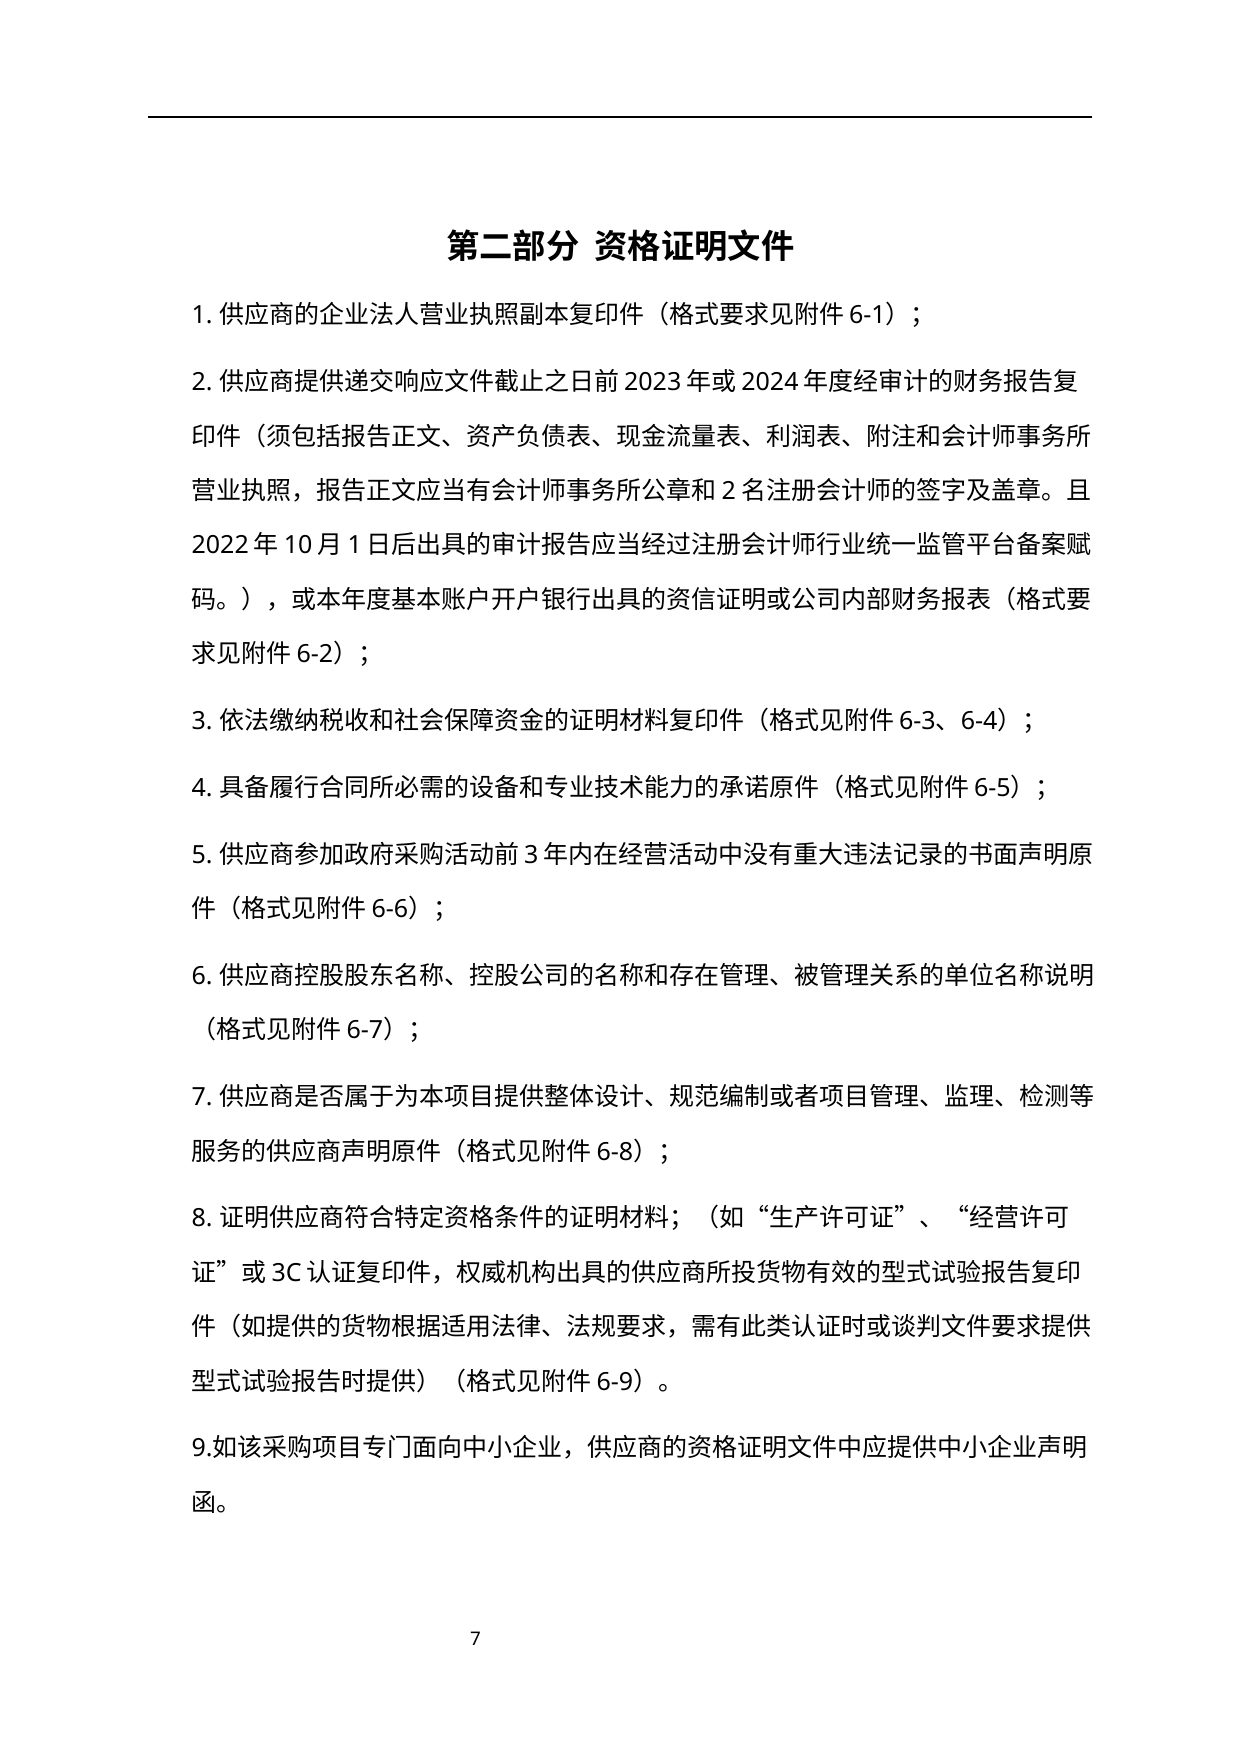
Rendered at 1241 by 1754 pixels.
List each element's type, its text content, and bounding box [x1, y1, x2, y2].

text 2. 供应商提供递交响应文件截止之日前2023年或2024年度经审计的财务报告复印件（须包括报告正文、资产负债表、现金流量表、利润表、附注和会计师事务所营业执照，报告正文应当有会计师事务所公章和2名注册会计师的签字及盖章。且2022年10月1日后出具的审计报告应当经过注册会计师行业统一监管平台备案赋码。），或本年度基本账户开户银行出具的资信证明或公司内部财务报表（格式要求见附件6-2）； [191, 362, 1098, 670]
text 9.如该采购项目专门面向中小企业，供应商的资格证明文件中应提供中小企业声明函。 [191, 1428, 1098, 1518]
text 6. 供应商控股股东名称、控股公司的名称和存在管理、被管理关系的单位名称说明（格式见附件6-7）； [191, 955, 1098, 1046]
subtitle 第二部分 资格证明文件 [148, 219, 1092, 268]
text 5. 供应商参加政府采购活动前3年内在经营活动中没有重大违法记录的书面声明原件（格式见附件6-6）； [191, 834, 1098, 925]
text 3. 依法缴纳税收和社会保障资金的证明材料复印件（格式见附件6-3、6-4）； [191, 700, 1098, 737]
text 1. 供应商的企业法人营业执照副本复印件（格式要求见附件6-1）； [191, 295, 1098, 331]
text 7. 供应商是否属于为本项目提供整体设计、规范编制或者项目管理、监理、检测等服务的供应商声明原件（格式见附件6-8）； [191, 1077, 1098, 1167]
text 8. 证明供应商符合特定资格条件的证明材料；（如“生产许可证”、“经营许可证”或3C认证复印件，权威机构出具的供应商所投货物有效的型式试验报告复印件（如提供的货物根据适用法律、法规要求，需有此类认证时或谈判文件要求提供型式试验报告时提供）（格式见附件6-9）。 [191, 1198, 1098, 1397]
text 4. 具备履行合同所必需的设备和专业技术能力的承诺原件（格式见附件6-5）； [191, 767, 1098, 803]
